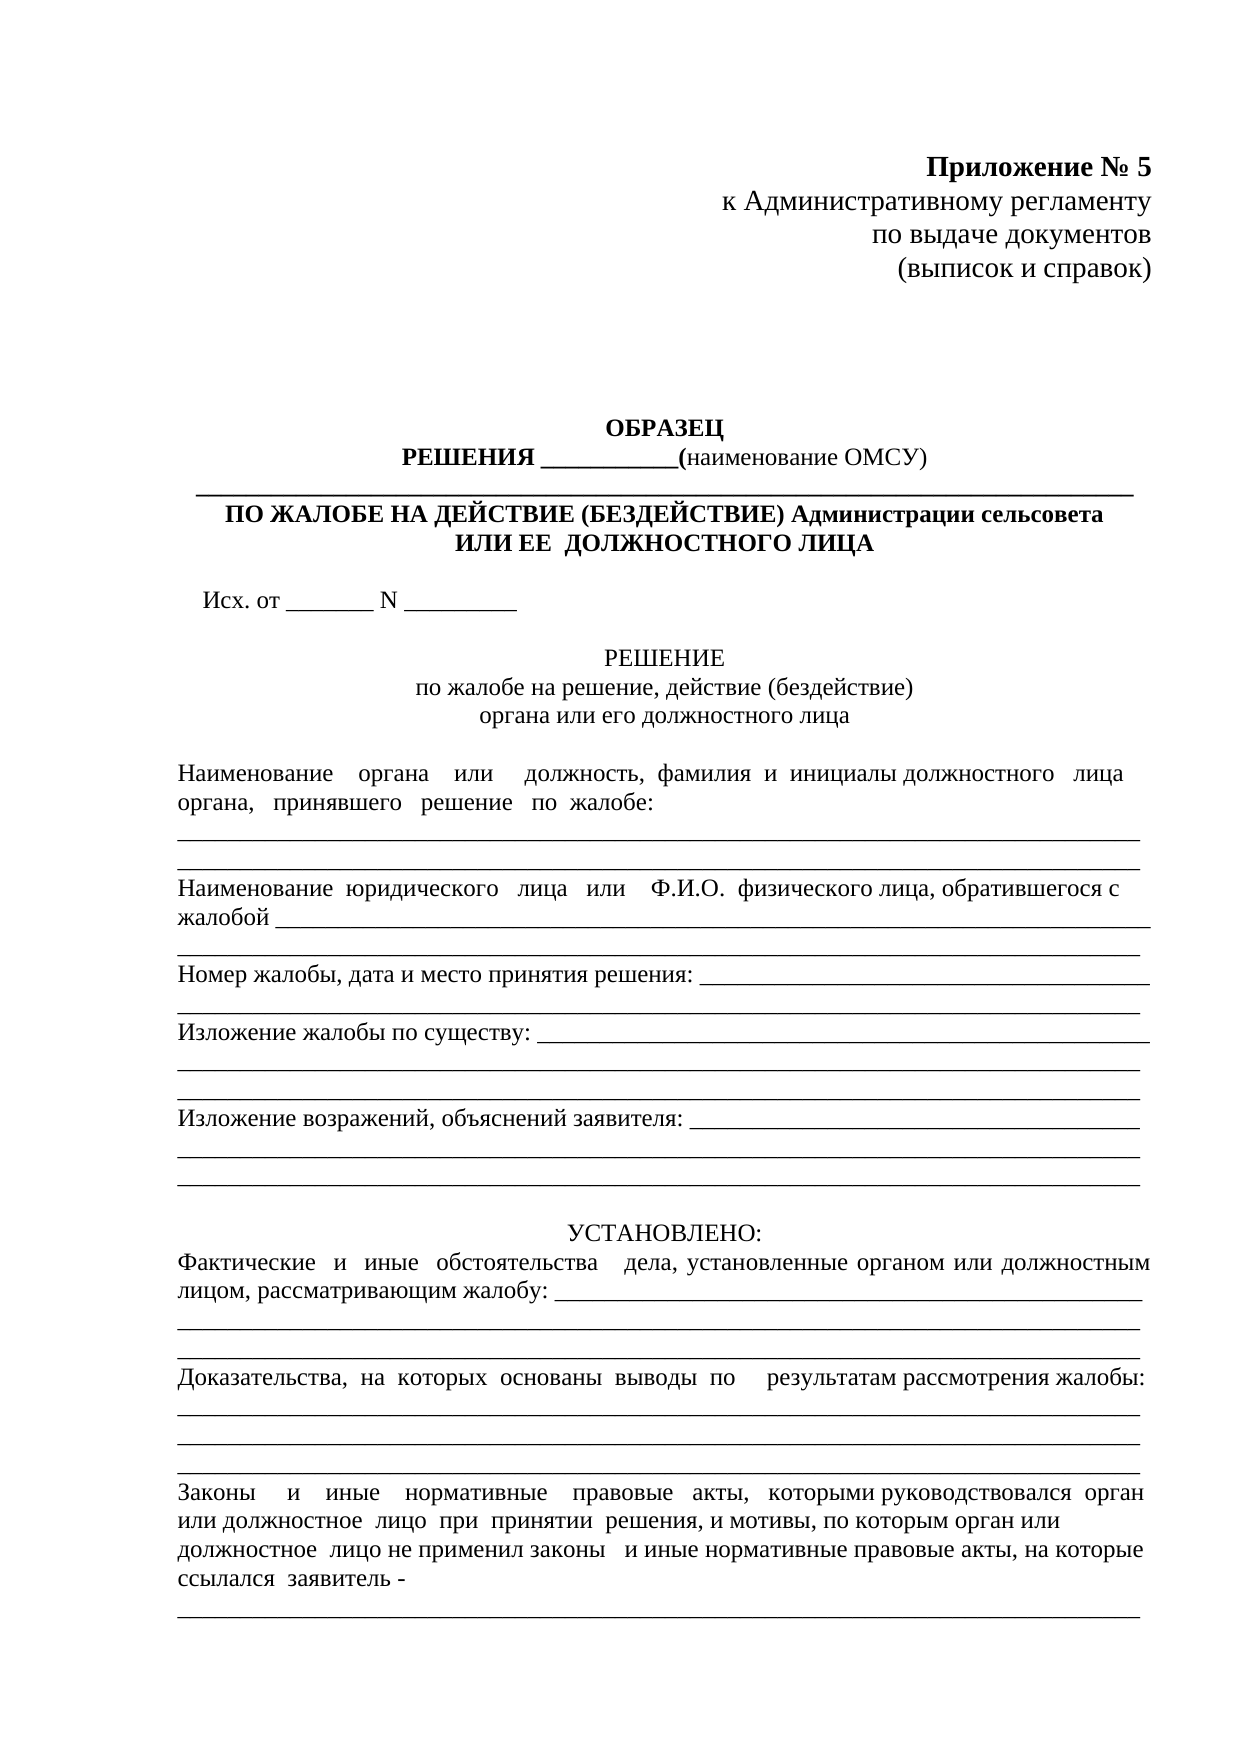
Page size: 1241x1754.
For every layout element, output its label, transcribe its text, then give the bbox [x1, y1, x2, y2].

text (выписок и справок) [177, 250, 1152, 283]
text _____________________________________________________________________________ [177, 1391, 1152, 1419]
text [177, 1592, 1152, 1621]
text Изложение возражений, объяснений заявителя: ____________________________________ [177, 1103, 1152, 1132]
text УСТАНОВЛЕНО: [177, 1218, 1152, 1247]
text Изложение жалобы по существу: _________________________________________________ [177, 1017, 1152, 1046]
text _____________________________________________________________________________ [177, 1419, 1152, 1448]
text _____________________________________________________________________________ [177, 1046, 1152, 1074]
text по выдаче документов [177, 216, 1152, 250]
text _____________________________________________________________________________ [177, 1074, 1152, 1103]
text Фактические и иные обстоятельства дела, установленные органом или должностным лицом, рассматривающим жалобу: _______________________________________________ [177, 1247, 1152, 1304]
text Наименование юридического лица или Ф.И.О. физического лица, обратившегося с жалобой ______________________________________________________________________ [177, 873, 1152, 931]
text _____________________________________________________________________________ [177, 1448, 1152, 1477]
text _____________________________________________________________________________ [177, 988, 1152, 1017]
text Доказательства, на которых основаны выводы по результатам рассмотрения жалобы: [177, 1362, 1152, 1391]
subtitle Приложение № 5 [177, 149, 1152, 183]
text по жалобе на решение, действие (бездействие) [177, 672, 1152, 701]
text _____________________________________________________________________________ [177, 1333, 1152, 1362]
text Наименование органа или должность, фамилия и инициалы должностного лица органа, принявшего решение по жалобе: _____________________________________________________________________________ [177, 758, 1152, 844]
text Номер жалобы, дата и место принятия решения: ____________________________________ [177, 959, 1152, 988]
text к Административному регламенту [177, 183, 1152, 216]
text _____________________________________________________________________________ [177, 1132, 1152, 1161]
text ОБРАЗЕЦ [177, 413, 1152, 442]
text _____________________________________________________________________________ [177, 1161, 1152, 1189]
text РЕШЕНИЕ [177, 643, 1152, 672]
text РЕШЕНИЯ ___________(наименование ОМСУ) ___________________________________________________________________________ ПО ЖАЛОБЕ НА ДЕЙСТВИЕ (БЕЗДЕЙСТВИЕ) Администрации сельсовета [177, 442, 1152, 528]
text _____________________________________________________________________________ [177, 1304, 1152, 1333]
text Законы и иные нормативные правовые акты, которыми руководствовался орган или должностное лицо при принятии решения, и мотивы, по которым орган или должностное лицо не применил законы и иные нормативные правовые акты, на которые ссылался заявитель - [177, 1477, 1152, 1592]
text _____________________________________________________________________________ [177, 931, 1152, 959]
text ИЛИ ЕЕ ДОЛЖНОСТНОГО ЛИЦА [177, 528, 1152, 557]
text органа или его должностного лица [177, 701, 1152, 729]
text _____________________________________________________________________________ [177, 844, 1152, 873]
text Исх. от _______ N _________ [177, 586, 1152, 614]
